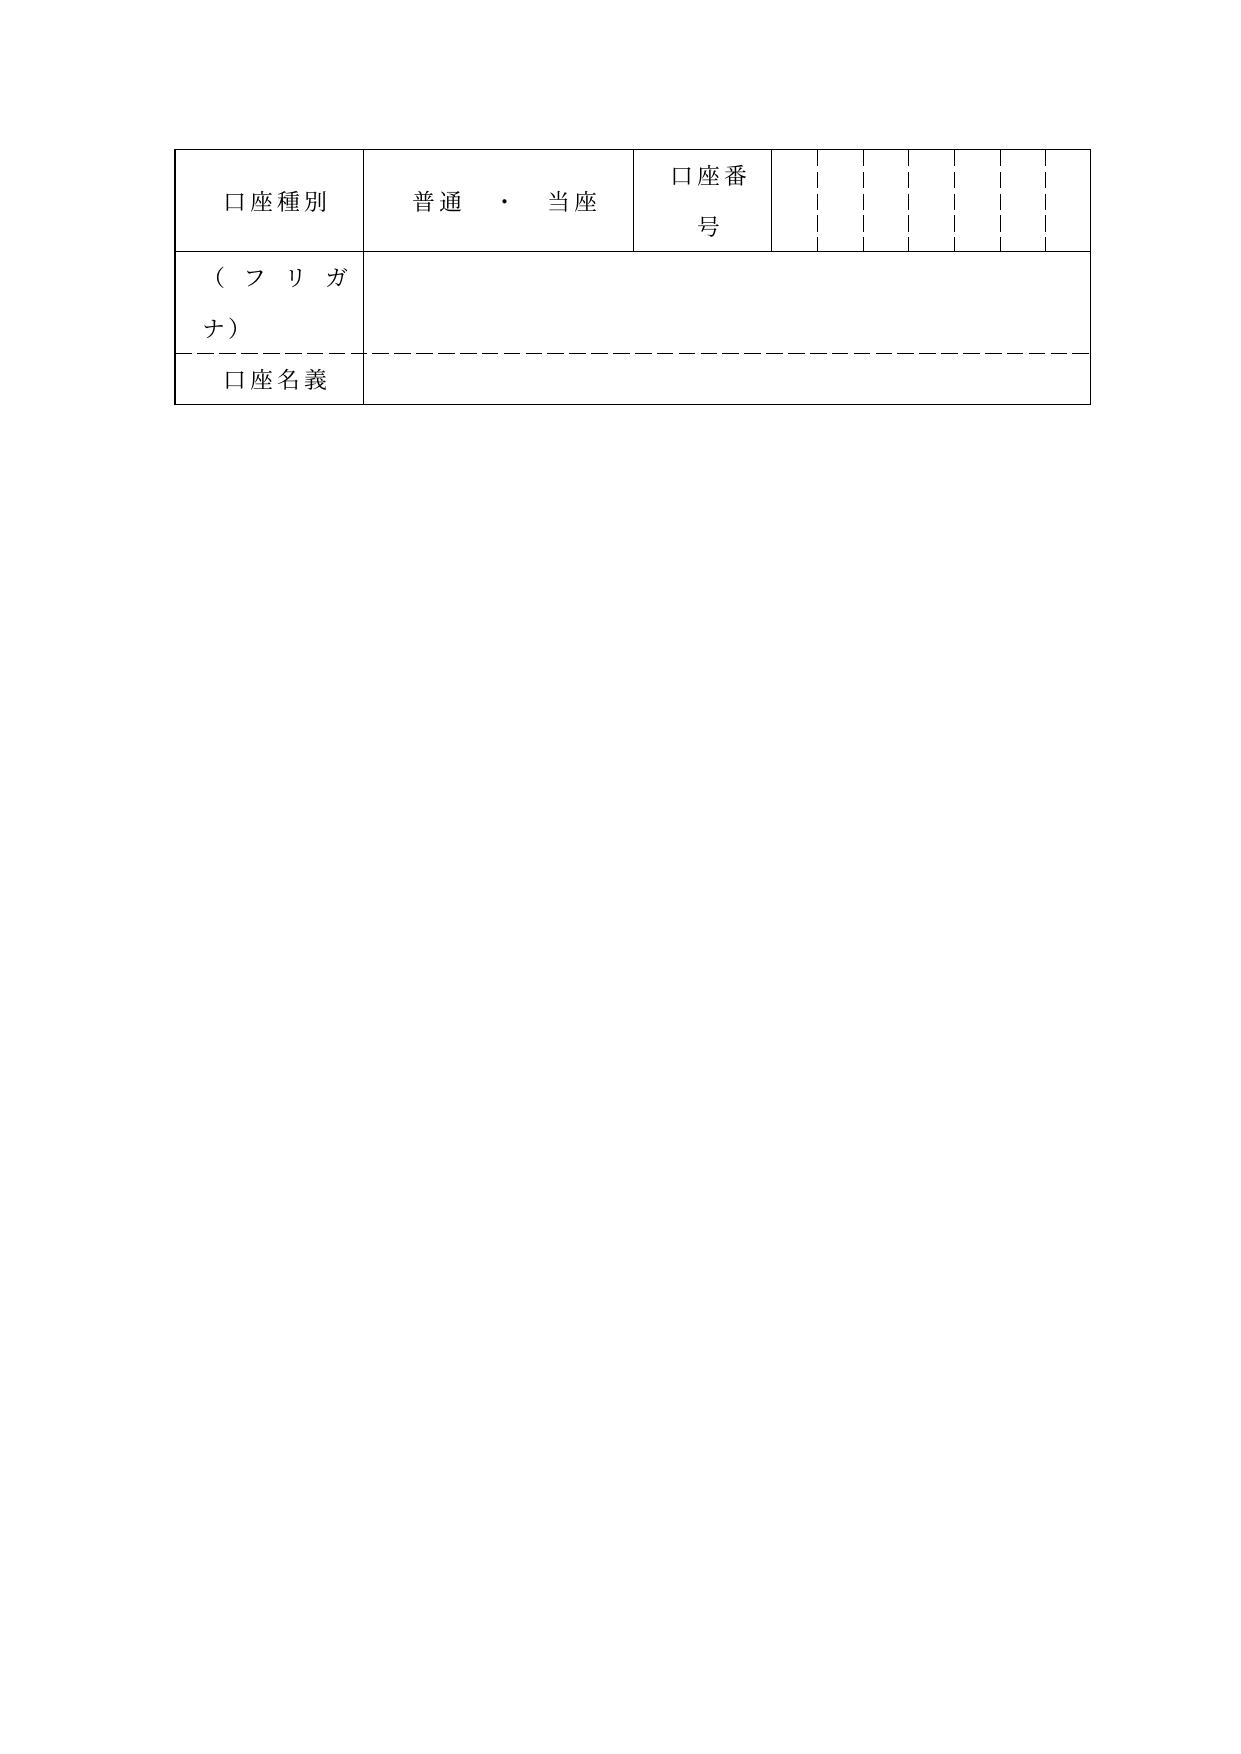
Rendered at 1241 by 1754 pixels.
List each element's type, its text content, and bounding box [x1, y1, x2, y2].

table_cell （フリガナ） [176, 252, 363, 353]
table_cell 普通 ・ 当座 [364, 150, 633, 251]
table_cell 口座番号 [634, 150, 771, 251]
table_cell [364, 353, 1090, 404]
table_cell [863, 150, 909, 251]
table_cell [1046, 150, 1090, 251]
table_cell 口座名義 [176, 353, 363, 404]
table_cell [364, 252, 1090, 353]
table_cell [1000, 150, 1046, 251]
table_cell [772, 150, 817, 251]
table_cell [817, 150, 863, 251]
table_cell [909, 150, 955, 251]
table_cell 口座種別 [176, 150, 363, 251]
table_cell [955, 150, 1000, 251]
